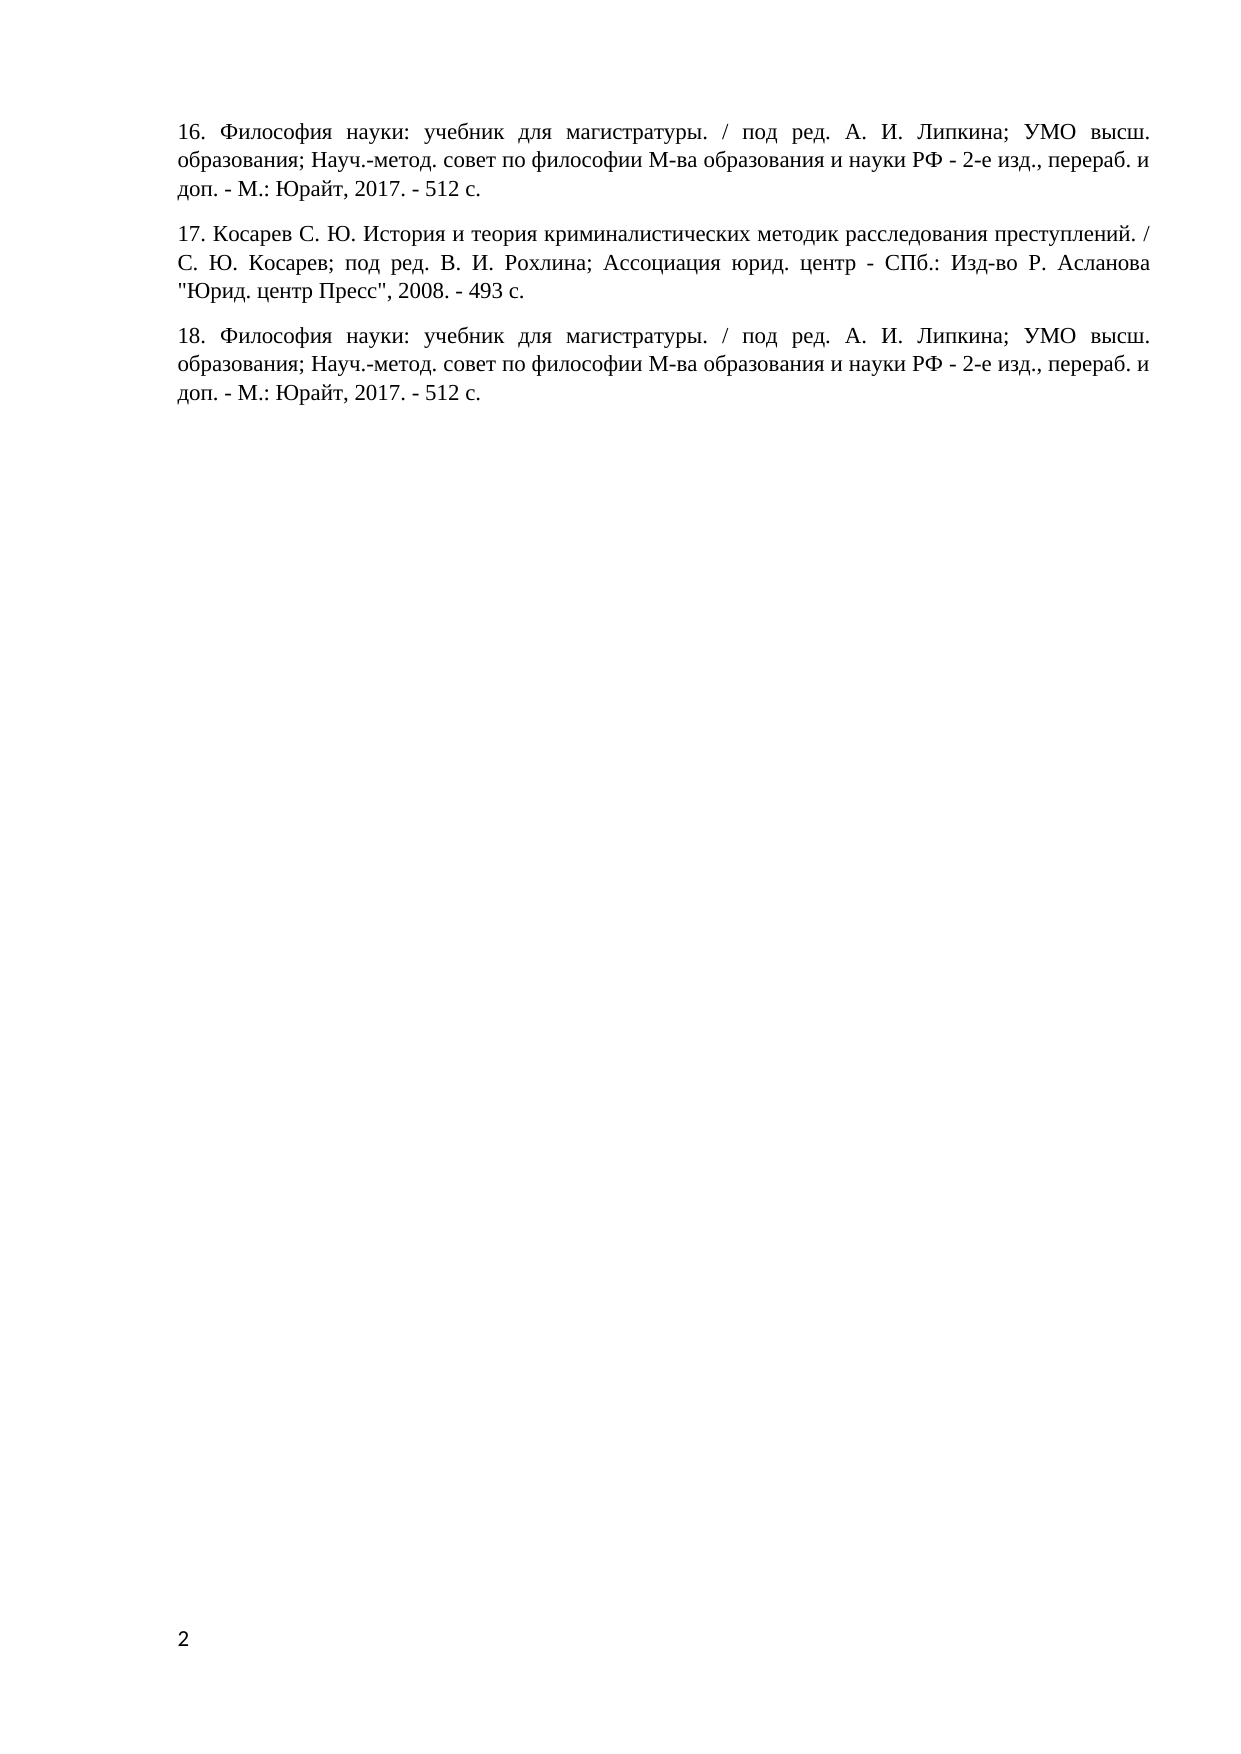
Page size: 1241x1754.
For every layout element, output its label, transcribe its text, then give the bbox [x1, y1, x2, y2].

text 18. Философия науки: учебник для магистратуры. / под ред. А. И. Липкина; УМО высш. образования; Науч.-метод. совет по философии М-ва образования и науки РФ - 2-е изд., перераб. и доп. - М.: Юрайт, 2017. - 512 с. [177, 322, 1152, 405]
text 17. Косарев С. Ю. История и теория криминалистических методик расследования преступлений. / С. Ю. Косарев; под ред. В. И. Рохлина; Ассоциация юрид. центр - СПб.: Изд-во Р. Асланова "Юрид. центр Пресс", 2008. - 493 с. [177, 220, 1152, 303]
text 16. Философия науки: учебник для магистратуры. / под ред. А. И. Липкина; УМО высш. образования; Науч.-метод. совет по философии М-ва образования и науки РФ - 2-е изд., перераб. и доп. - М.: Юрайт, 2017. - 512 с. [177, 118, 1152, 201]
